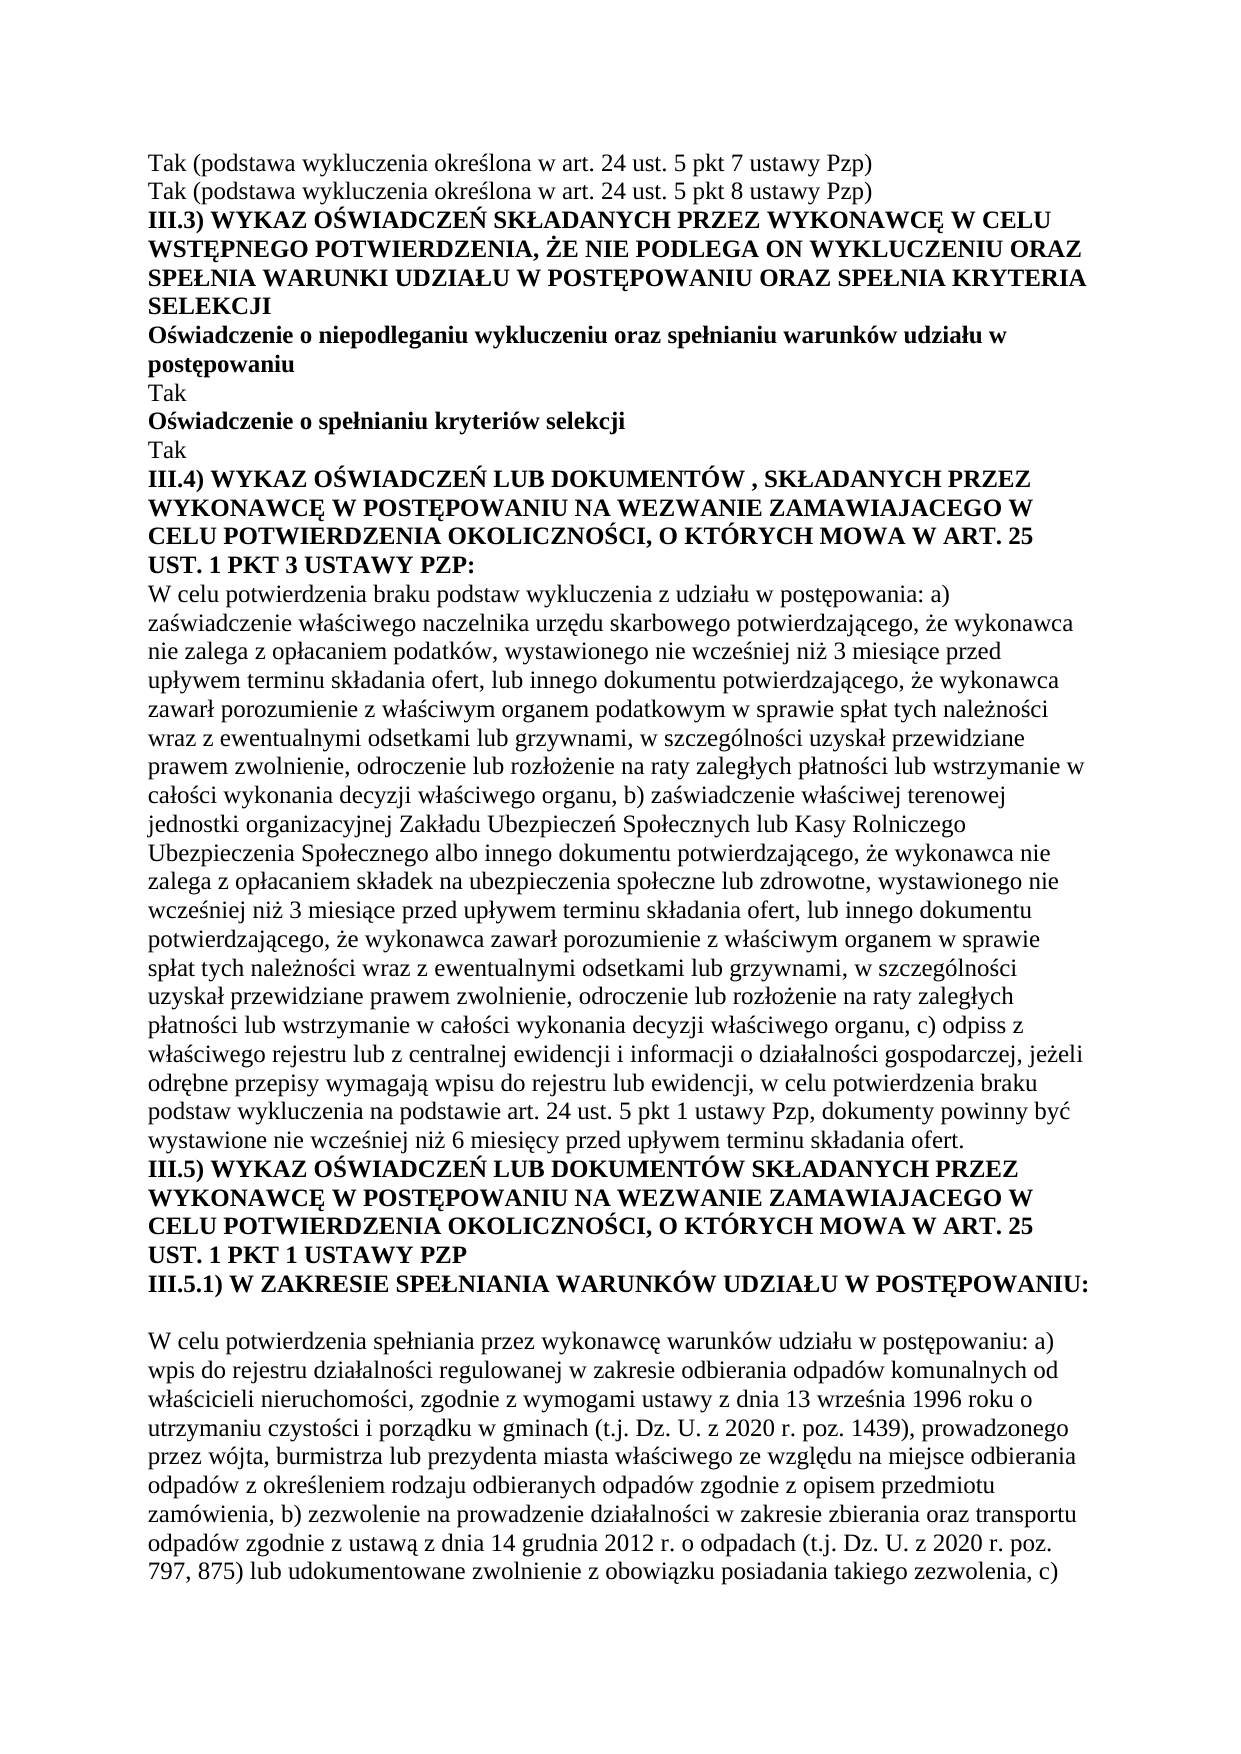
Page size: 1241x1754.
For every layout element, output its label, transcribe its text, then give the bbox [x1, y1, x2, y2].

text III.3) WYKAZ OŚWIADCZEŃ SKŁADANYCH PRZEZ WYKONAWCĘ W CELU WSTĘPNEGO POTWIERDZENIA, ŻE NIE PODLEGA ON WYKLUCZENIU ORAZ SPEŁNIA WARUNKI UDZIAŁU W POSTĘPOWANIU ORAZ SPEŁNIA KRYTERIA SELEKCJI [148, 205, 1093, 320]
text W celu potwierdzenia braku podstaw wykluczenia z udziału w postępowania: a) zaświadczenie właściwego naczelnika urzędu skarbowego potwierdzającego, że wykonawca nie zalega z opłacaniem podatków, wystawionego nie wcześniej niż 3 miesiące przed upływem terminu składania ofert, lub innego dokumentu potwierdzającego, że wykonawca zawarł porozumienie z właściwym organem podatkowym w sprawie spłat tych należności wraz z ewentualnymi odsetkami lub grzywnami, w szczególności uzyskał przewidziane prawem zwolnienie, odroczenie lub rozłożenie na raty zaległych płatności lub wstrzymanie w całości wykonania decyzji właściwego organu, b) zaświadczenie właściwej terenowej jednostki organizacyjnej Zakładu Ubezpieczeń Społecznych lub Kasy Rolniczego Ubezpieczenia Społecznego albo innego dokumentu potwierdzającego, że wykonawca nie zalega z opłacaniem składek na ubezpieczenia społeczne lub zdrowotne, wystawionego nie wcześniej niż 3 miesiące przed upływem terminu składania ofert, lub innego dokumentu potwierdzającego, że wykonawca zawarł porozumienie z właściwym organem w sprawie spłat tych należności wraz z ewentualnymi odsetkami lub grzywnami, w szczególności uzyskał przewidziane prawem zwolnienie, odroczenie lub rozłożenie na raty zaległych płatności lub wstrzymanie w całości wykonania decyzji właściwego organu, c) odpiss z właściwego rejestru lub z centralnej ewidencji i informacji o działalności gospodarczej, jeżeli odrębne przepisy wymagają wpisu do rejestru lub ewidencji, w celu potwierdzenia braku podstaw wykluczenia na podstawie art. 24 ust. 5 pkt 1 ustawy Pzp, dokumenty powinny być wystawione nie wcześniej niż 6 miesięcy przed upływem terminu składania ofert. [148, 579, 1093, 1154]
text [148, 148, 1093, 205]
text Oświadczenie o niepodleganiu wykluczeniu oraz spełnianiu warunków udziału w postępowaniu Tak Oświadczenie o spełnianiu kryteriów selekcji Tak [148, 320, 1093, 464]
text III.4) WYKAZ OŚWIADCZEŃ LUB DOKUMENTÓW , SKŁADANYCH PRZEZ WYKONAWCĘ W POSTĘPOWANIU NA WEZWANIE ZAMAWIAJACEGO W CELU POTWIERDZENIA OKOLICZNOŚCI, O KTÓRYCH MOWA W ART. 25 UST. 1 PKT 3 USTAWY PZP: [148, 464, 1093, 579]
text III.5) WYKAZ OŚWIADCZEŃ LUB DOKUMENTÓW SKŁADANYCH PRZEZ WYKONAWCĘ W POSTĘPOWANIU NA WEZWANIE ZAMAWIAJACEGO W CELU POTWIERDZENIA OKOLICZNOŚCI, O KTÓRYCH MOWA W ART. 25 UST. 1 PKT 1 USTAWY PZP [148, 1154, 1093, 1269]
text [148, 1269, 1093, 1585]
